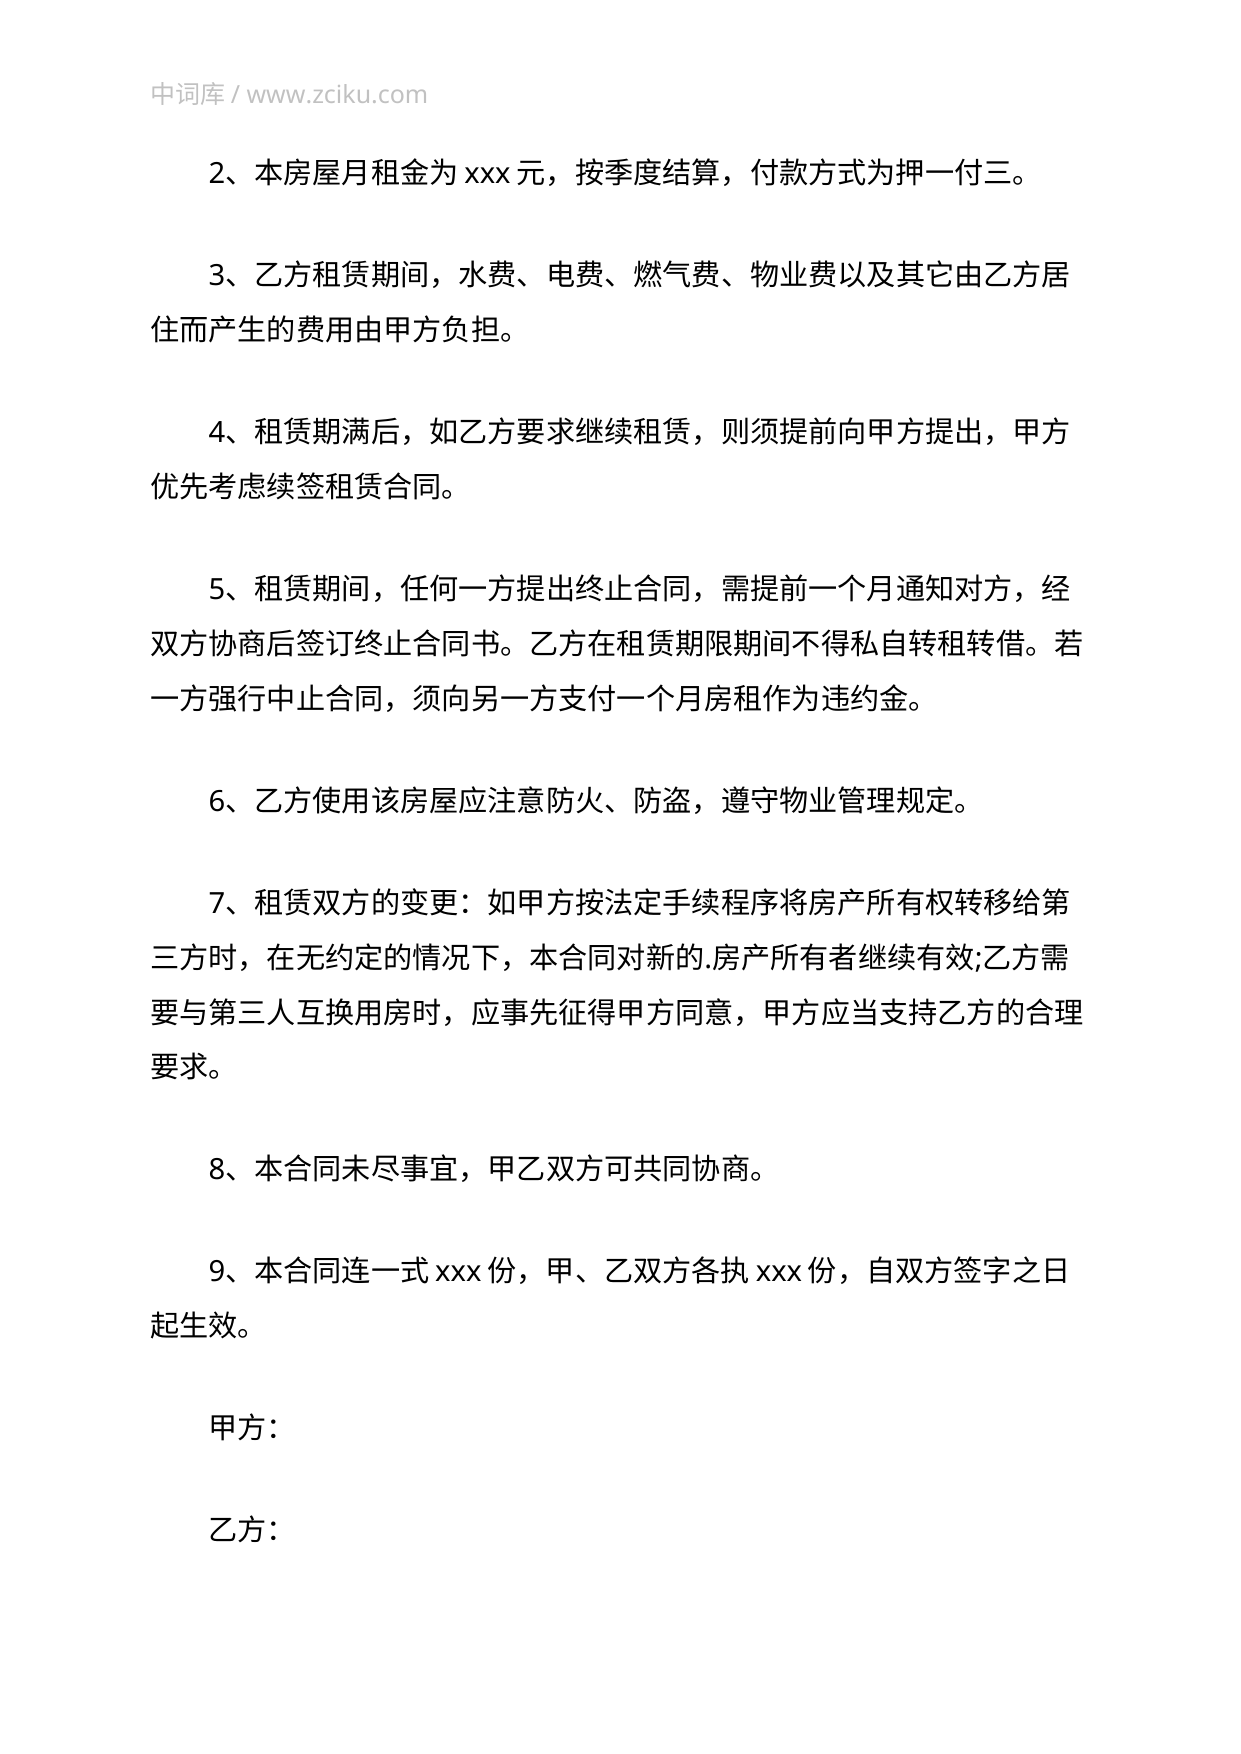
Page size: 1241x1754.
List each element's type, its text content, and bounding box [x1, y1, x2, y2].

text 3、乙方租赁期间，水费、电费、燃气费、物业费以及其它由乙方居住而产生的费用由甲方负担。 [150, 252, 1090, 349]
text 7、租赁双方的变更：如甲方按法定手续程序将房产所有权转移给第三方时，在无约定的情况下，本合同对新的.房产所有者继续有效;乙方需要与第三人互换用房时，应事先征得甲方同意，甲方应当支持乙方的合理要求。 [150, 879, 1090, 1086]
text 5、租赁期间，任何一方提出终止合同，需提前一个月通知对方，经双方协商后签订终止合同书。乙方在租赁期限期间不得私自转租转借。若一方强行中止合同，须向另一方支付一个月房租作为违约金。 [150, 566, 1090, 718]
text 乙方： [150, 1506, 1090, 1549]
text 6、乙方使用该房屋应注意防火、防盗，遵守物业管理规定。 [150, 777, 1090, 819]
text 4、租赁期满后，如乙方要求继续租赁，则须提前向甲方提出，甲方优先考虑续签租赁合同。 [150, 409, 1090, 506]
text 8、本合同未尽事宜，甲乙双方可共同协商。 [150, 1146, 1090, 1188]
text 甲方： [150, 1404, 1090, 1447]
text 9、本合同连一式xxx份，甲、乙双方各执xxx份，自双方签字之日起生效。 [150, 1248, 1090, 1345]
text 2、本房屋月租金为xxx元，按季度结算，付款方式为押一付三。 [150, 150, 1090, 192]
